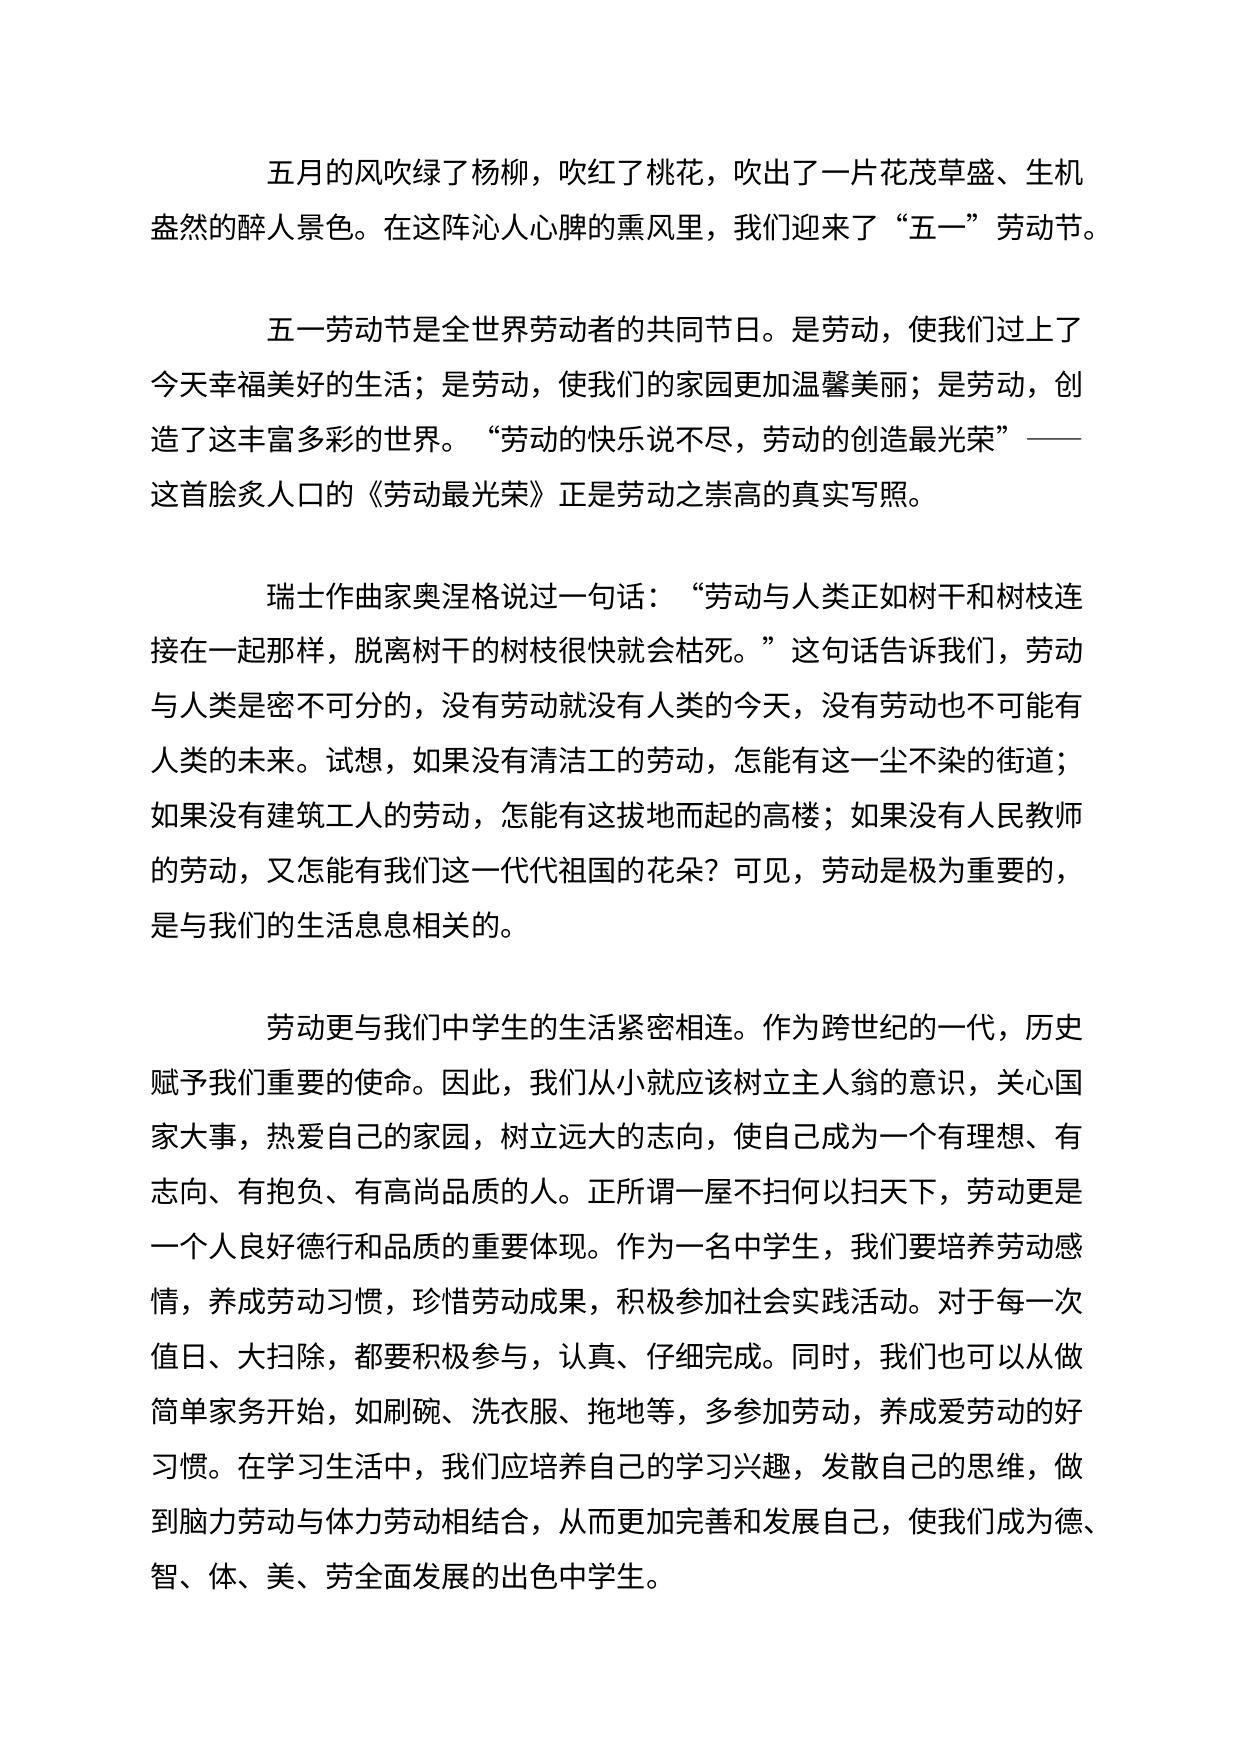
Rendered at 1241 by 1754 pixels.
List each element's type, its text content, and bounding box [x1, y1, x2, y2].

text 五一劳动节是全世界劳动者的共同节日。是劳动，使我们过上了今天幸福美好的生活；是劳动，使我们的家园更加温馨美丽；是劳动，创造了这丰富多彩的世界。“劳动的快乐说不尽，劳动的创造最光荣”——这首脍炙人口的《劳动最光荣》正是劳动之崇高的真实写照。 [150, 307, 1090, 514]
text 五月的风吹绿了杨柳，吹红了桃花，吹出了一片花茂草盛、生机盎然的醉人景色。在这阵沁人心脾的熏风里，我们迎来了“五一”劳动节。 [150, 150, 1090, 247]
text 瑞士作曲家奥涅格说过一句话：“劳动与人类正如树干和树枝连接在一起那样，脱离树干的树枝很快就会枯死。”这句话告诉我们，劳动与人类是密不可分的，没有劳动就没有人类的今天，没有劳动也不可能有人类的未来。试想，如果没有清洁工的劳动，怎能有这一尘不染的街道；如果没有建筑工人的劳动，怎能有这拔地而起的高楼；如果没有人民教师的劳动，又怎能有我们这一代代祖国的花朵？可见，劳动是极为重要的，是与我们的生活息息相关的。 [150, 573, 1090, 945]
text 劳动更与我们中学生的生活紧密相连。作为跨世纪的一代，历史赋予我们重要的使命。因此，我们从小就应该树立主人翁的意识，关心国家大事，热爱自己的家园，树立远大的志向，使自己成为一个有理想、有志向、有抱负、有高尚品质的人。正所谓一屋不扫何以扫天下，劳动更是一个人良好德行和品质的重要体现。作为一名中学生，我们要培养劳动感情，养成劳动习惯，珍惜劳动成果，积极参加社会实践活动。对于每一次值日、大扫除，都要积极参与，认真、仔细完成。同时，我们也可以从做简单家务开始，如刷碗、洗衣服、拖地等，多参加劳动，养成爱劳动的好习惯。在学习生活中，我们应培养自己的学习兴趣，发散自己的思维，做到脑力劳动与体力劳动相结合，从而更加完善和发展自己，使我们成为德、智、体、美、劳全面发展的出色中学生。 [150, 1004, 1090, 1596]
